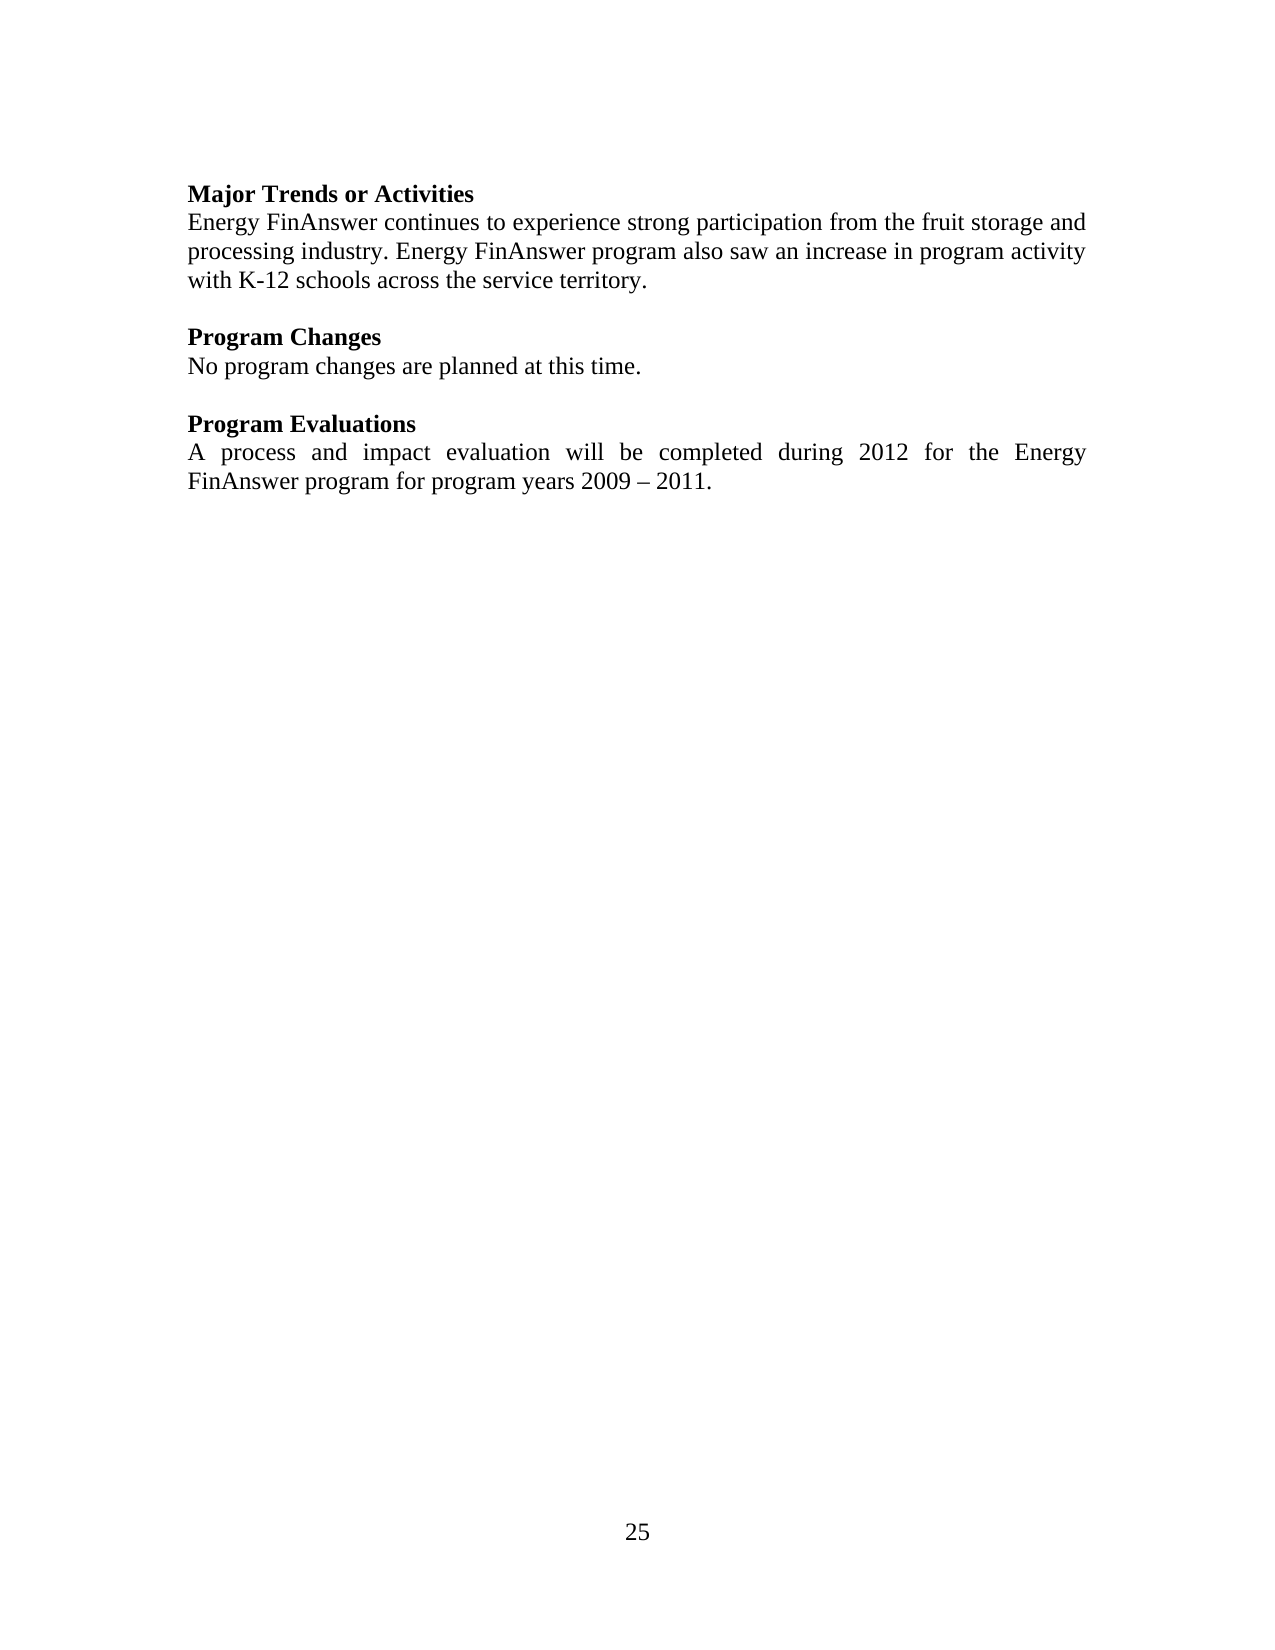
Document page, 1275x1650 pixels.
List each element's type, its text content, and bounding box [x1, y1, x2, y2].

text Major Trends or Activities [187, 179, 1087, 207]
text Program Changes [187, 322, 1087, 351]
text Energy FinAnswer continues to experience strong participation from the fruit storage and processing industry. Energy FinAnswer program also saw an increase in program activity with K-12 schools across the service territory. [187, 207, 1087, 294]
text No program changes are planned at this time. [187, 351, 1087, 380]
text A process and impact evaluation will be completed during 2012 for the Energy FinAnswer program for program years 2009 – 2011. [187, 437, 1087, 495]
text Program Evaluations [187, 409, 1087, 437]
